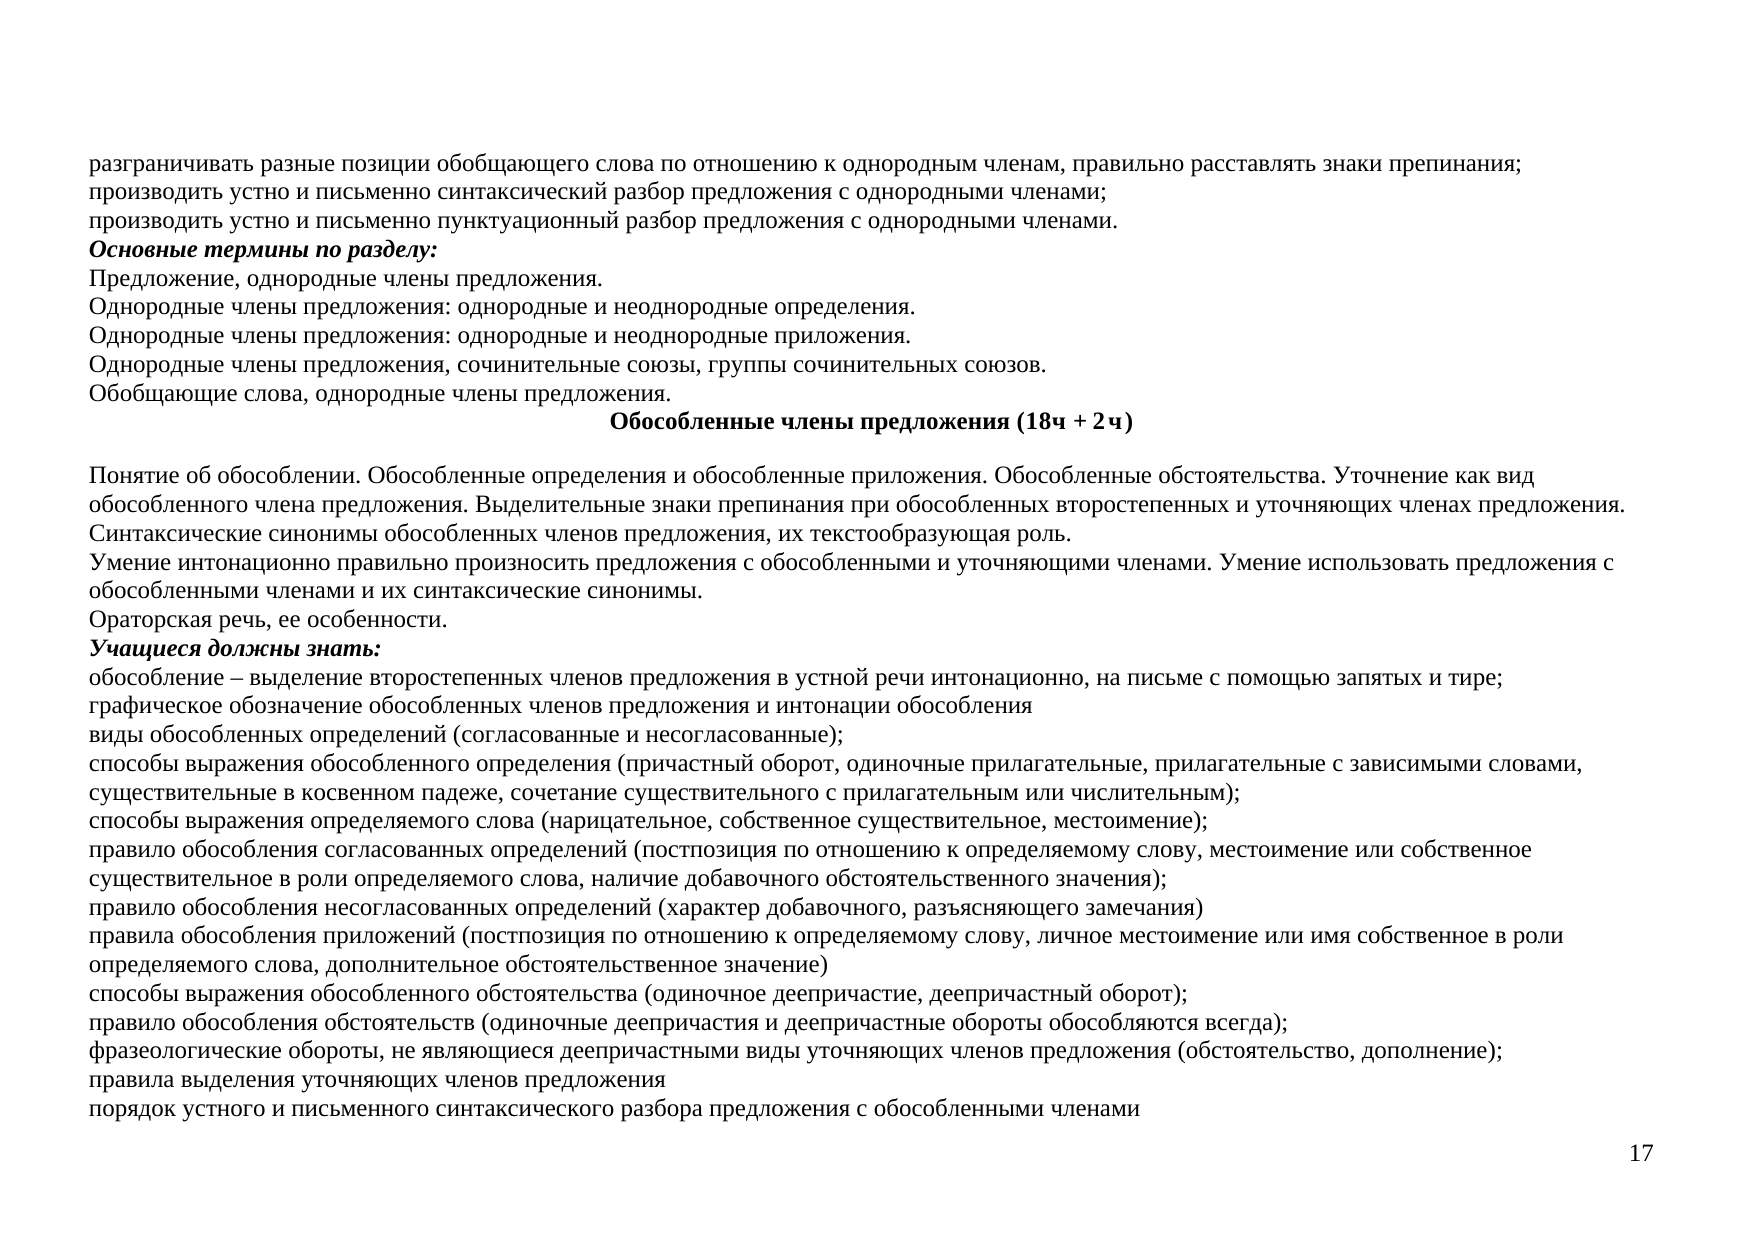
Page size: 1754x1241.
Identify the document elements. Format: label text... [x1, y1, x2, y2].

text Основные термины по разделу: [89, 234, 1654, 263]
text Учащиеся должны знать: [89, 633, 1654, 662]
text Синтаксические синонимы обособленных членов предложения, их текстообразующая роль. [89, 518, 1654, 547]
text Ораторская речь, ее особенности. [89, 604, 1654, 633]
text Однородные члены предложения: однородные и неоднородные определения. [89, 291, 1654, 320]
text способы выражения обособленного обстоятельства (одиночное деепричастие, деепричастный оборот); [89, 978, 1654, 1007]
text правила обособления приложений (постпозиция по отношению к определяемому слову, личное местоимение или имя собственное в роли определяемого слова, дополнительное обстоятельственное значение) [89, 920, 1654, 978]
text производить устно и письменно пунктуационный разбор предложения с однородными членами. [89, 205, 1654, 234]
text графическое обозначение обособленных членов предложения и интонации обособления [89, 690, 1654, 719]
text Обособленные члены предложения (18ч + 2ч) [89, 406, 1654, 435]
text разграничивать разные позиции обобщающего слова по отношению к однородным членам, правильно расставлять знаки препинания; [89, 148, 1654, 176]
text порядок устного и письменного синтаксического разбора предложения с обособленными членами [89, 1093, 1654, 1122]
text Однородные члены предложения: однородные и неоднородные приложения. [89, 320, 1654, 349]
text правило обособления несогласованных определений (характер добавочного, разъясняющего замечания) [89, 892, 1654, 920]
text Понятие об обособлении. Обособленные определения и обособленные приложения. Обособленные обстоятельства. Уточнение как вид обособленного члена предложения. Выделительные знаки препинания при обособленных второстепенных и уточняющих членах предложения. [89, 460, 1654, 518]
text правила выделения уточняющих членов предложения [89, 1064, 1654, 1093]
text правило обособления согласованных определений (постпозиция по отношению к определяемому слову, местоимение или собственное существительное в роли определяемого слова, наличие добавочного обстоятельственного значения); [89, 834, 1654, 892]
text Предложение, однородные члены предложения. [89, 263, 1654, 291]
text виды обособленных определений (согласованные и несогласованные); [89, 719, 1654, 748]
text обособление – выделение второстепенных членов предложения в устной речи интонационно, на письме с помощью запятых и тире; [89, 662, 1654, 690]
text Умение интонационно правильно произносить предложения с обособленными и уточняющими членами. Умение использовать предложения с обособленными членами и их синтаксические синонимы. [89, 547, 1654, 604]
text производить устно и письменно синтаксический разбор предложения с однородными членами; [89, 176, 1654, 205]
text правило обособления обстоятельств (одиночные деепричастия и деепричастные обороты обособляются всегда); [89, 1007, 1654, 1035]
text фразеологические обороты, не являющиеся деепричастными виды уточняющих членов предложения (обстоятельство, дополнение); [89, 1035, 1654, 1064]
text способы выражения обособленного определения (причастный оборот, одиночные прилагательные, прилагательные с зависимыми словами, существительные в косвенном падеже, сочетание существительного с прилагательным или числительным); [89, 748, 1654, 805]
text Обобщающие слова, однородные члены предложения. [89, 378, 1654, 406]
text способы выражения определяемого слова (нарицательное, собственное существительное, местоимение); [89, 805, 1654, 834]
text Однородные члены предложения, сочинительные союзы, группы сочинительных союзов. [89, 349, 1654, 378]
